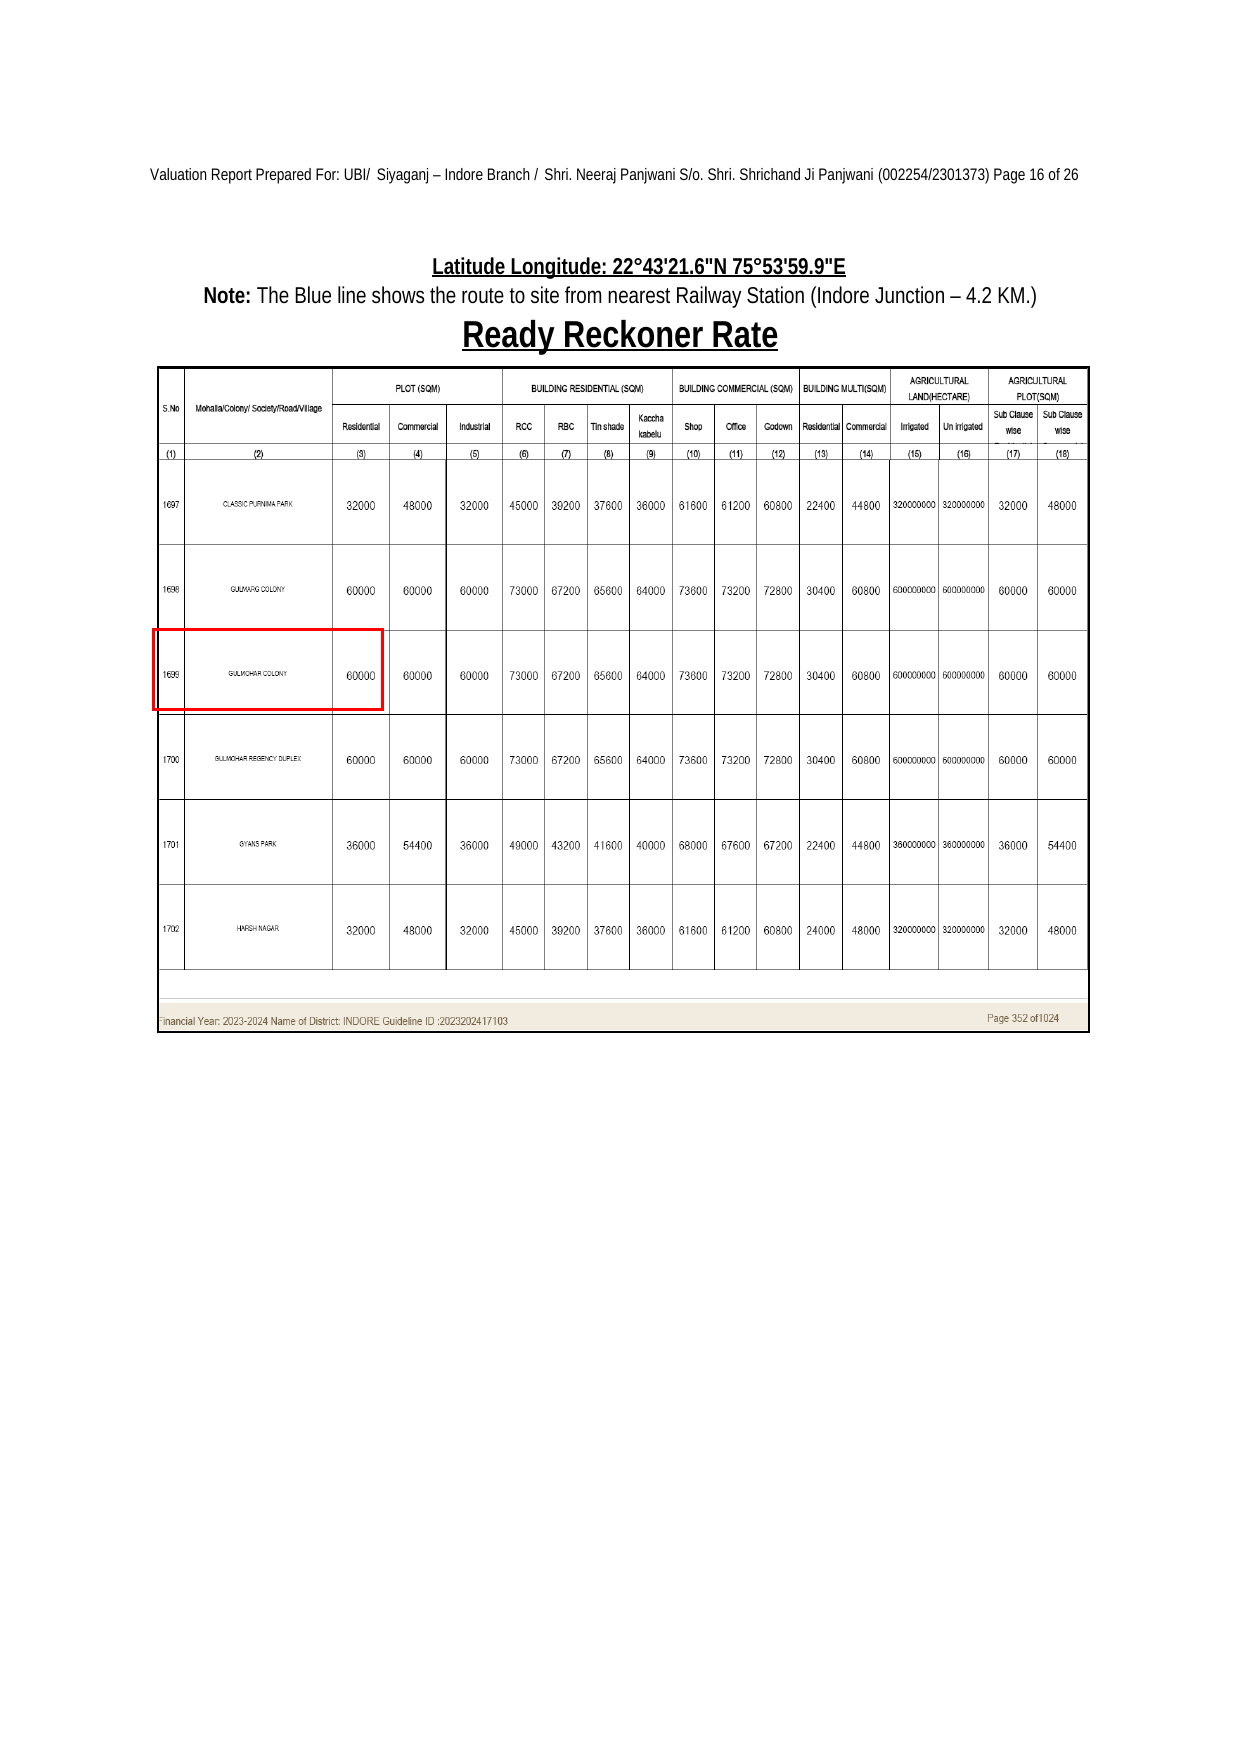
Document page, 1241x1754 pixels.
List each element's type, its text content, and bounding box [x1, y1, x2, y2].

text Note: The Blue line shows the route to site from nearest Railway Station (Indore Junction – 4.2 KM.) [150, 282, 1090, 308]
picture [159, 631, 381, 708]
subtitle Latitude Longitude: 22°43'21.6"N 75°53'59.9"E [187, 253, 1090, 279]
text Ready Reckoner Rate [150, 312, 1090, 355]
picture [159, 368, 1088, 1031]
